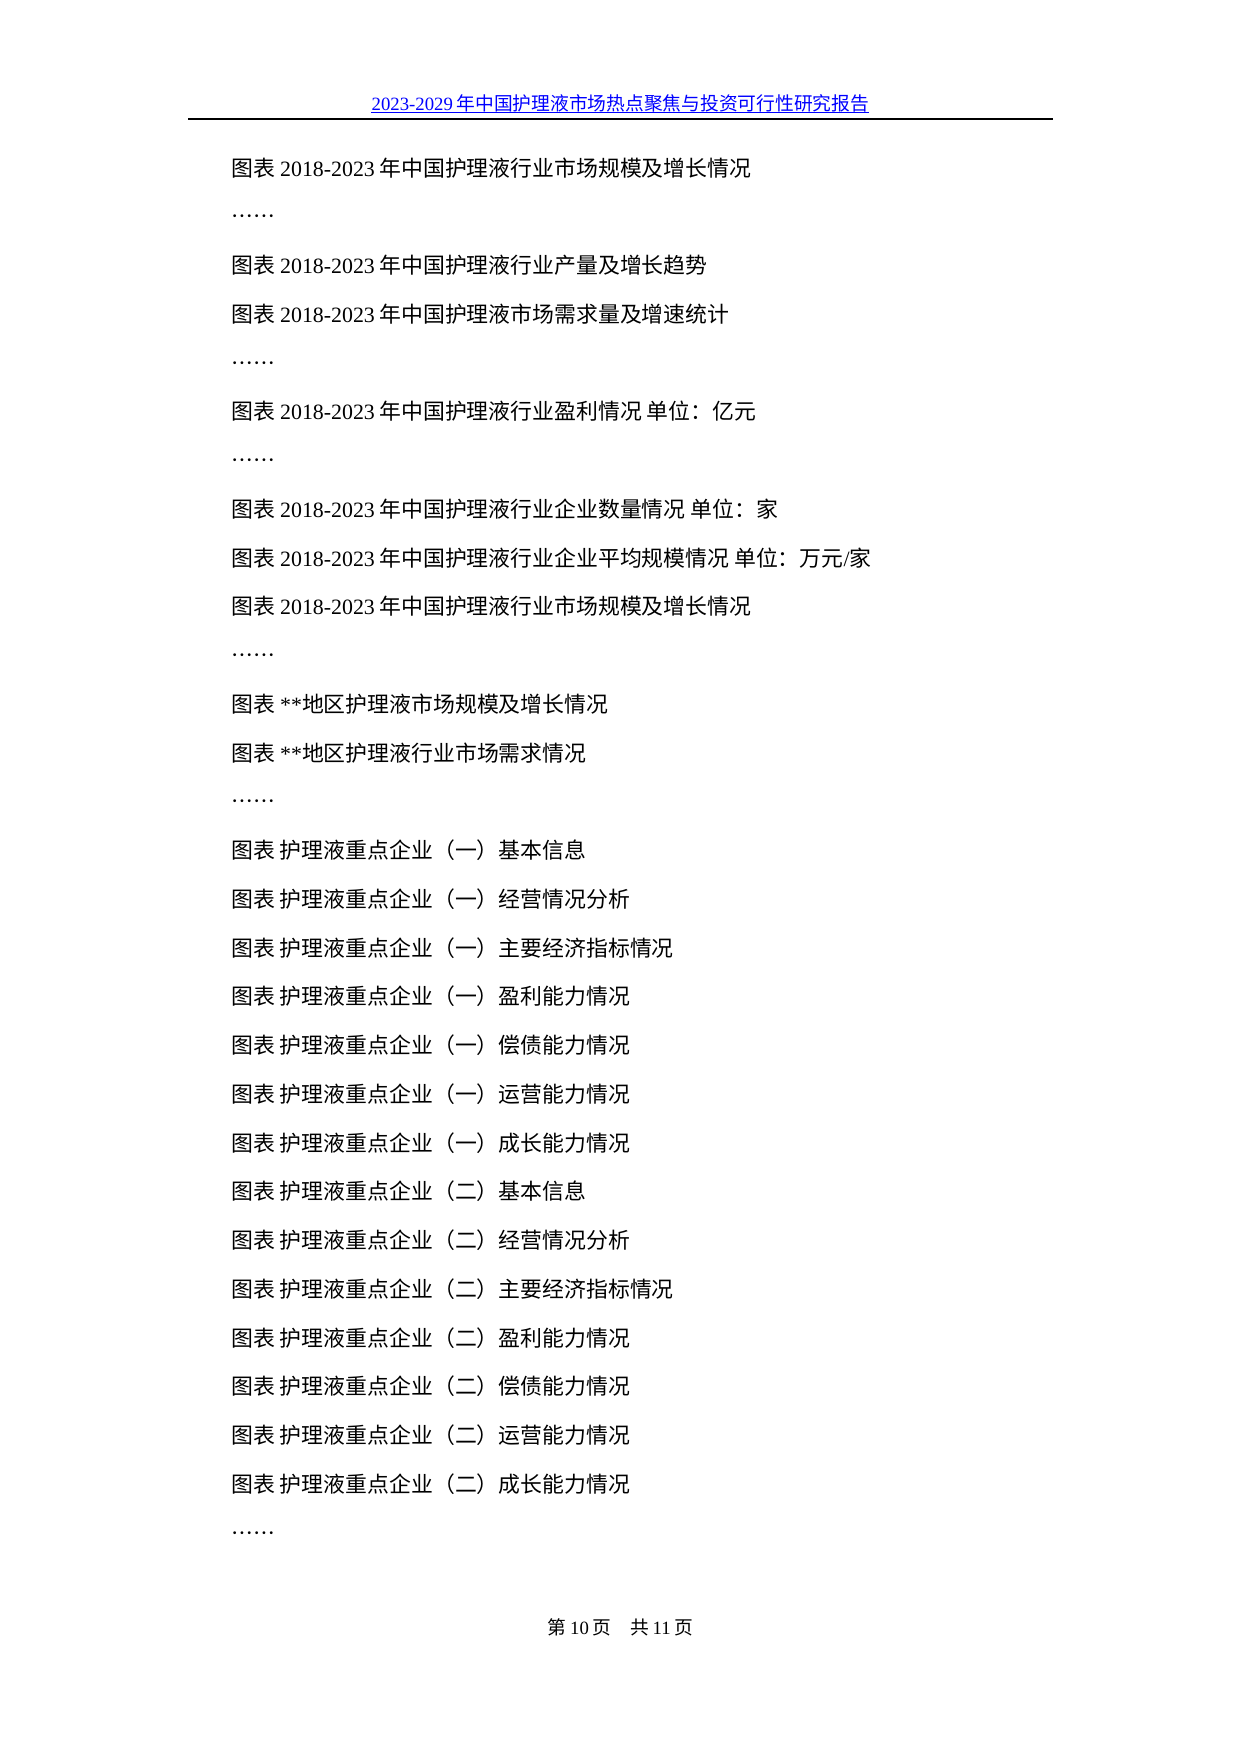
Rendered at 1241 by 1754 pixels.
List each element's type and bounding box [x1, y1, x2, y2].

text [187, 150, 1053, 1548]
